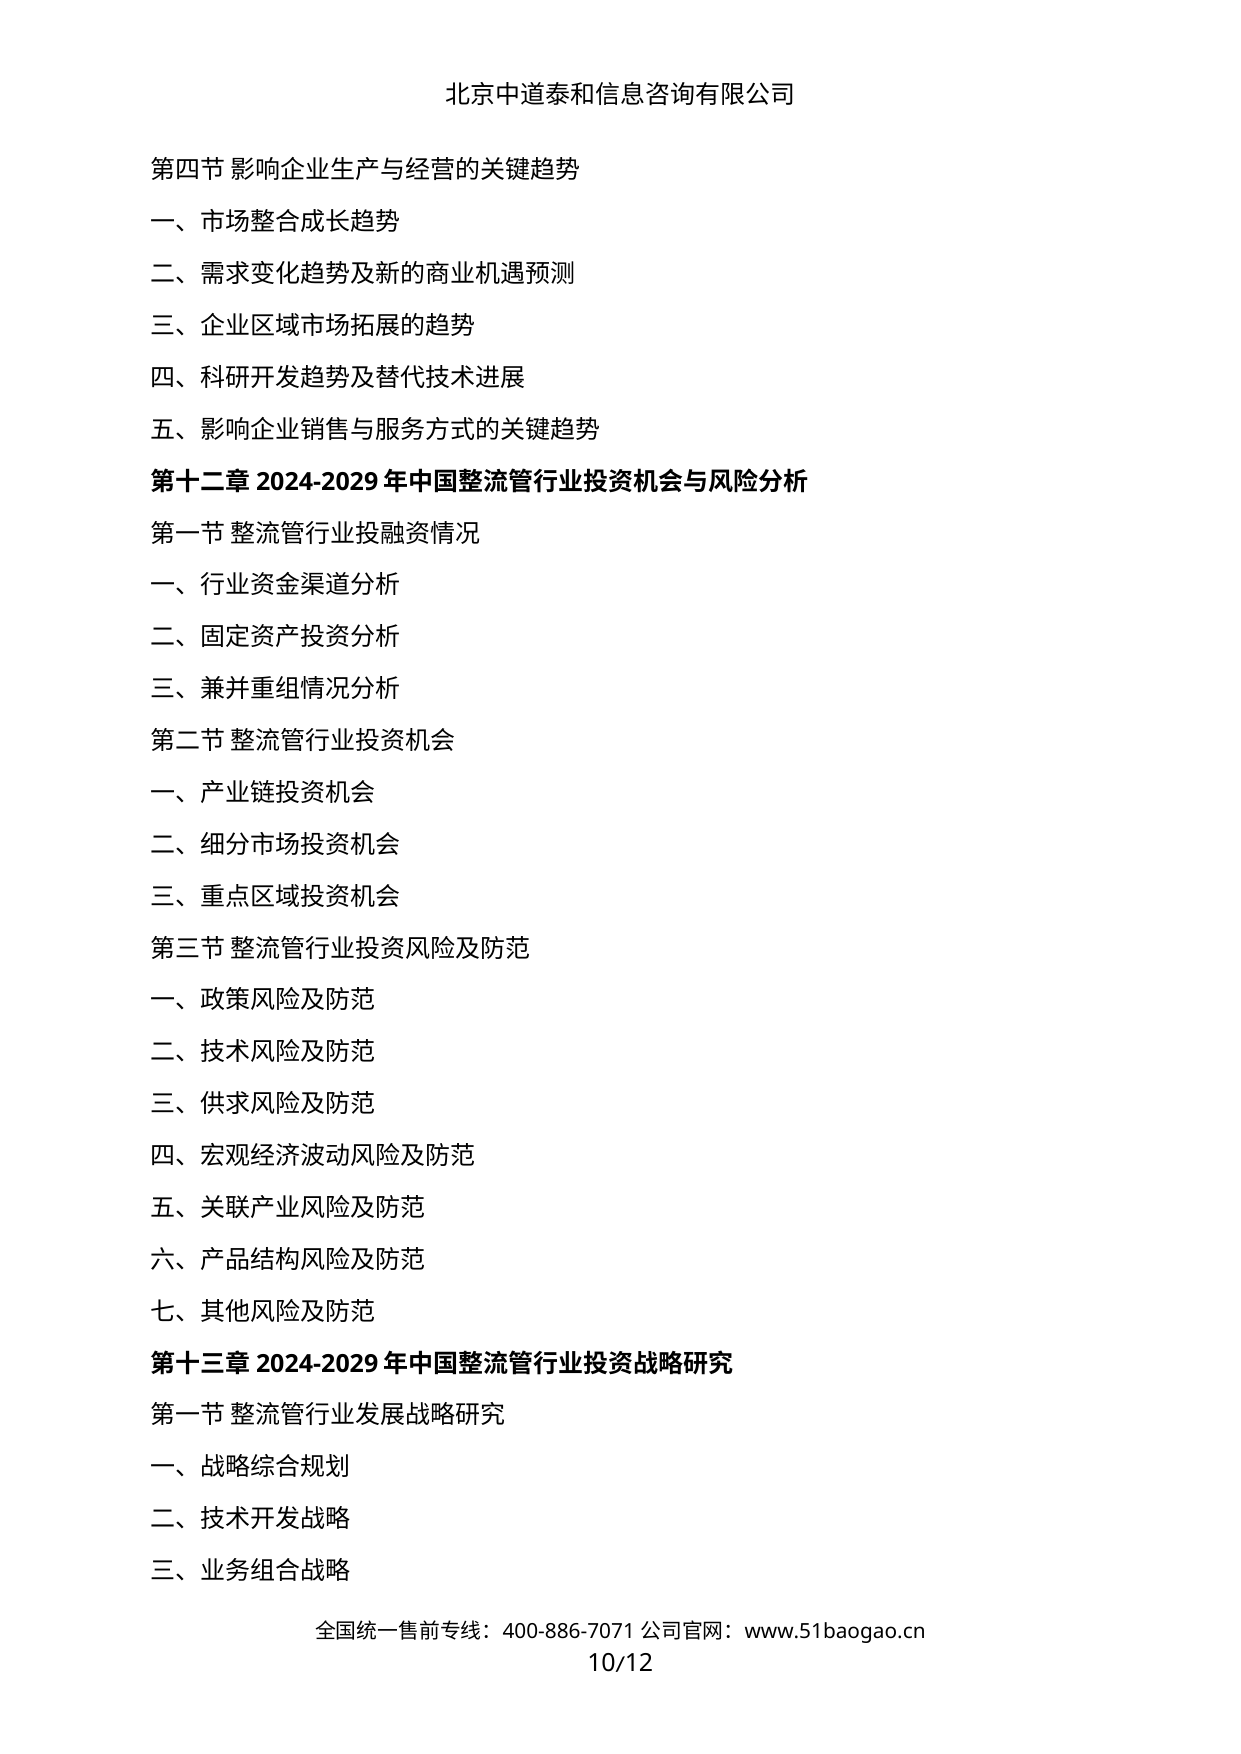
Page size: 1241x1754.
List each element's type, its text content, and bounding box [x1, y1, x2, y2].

text 一、战略综合规划 [150, 1447, 1090, 1483]
text 四、科研开发趋势及替代技术进展 [150, 357, 1090, 394]
text 一、政策风险及防范 [150, 980, 1090, 1016]
text 三、重点区域投资机会 [150, 876, 1090, 912]
text 二、需求变化趋势及新的商业机遇预测 [150, 254, 1090, 290]
text 第二节 整流管行业投资机会 [150, 721, 1090, 757]
text 二、技术开发战略 [150, 1499, 1090, 1535]
text 二、固定资产投资分析 [150, 617, 1090, 653]
text 第一节 整流管行业投融资情况 [150, 513, 1090, 549]
text 五、关联产业风险及防范 [150, 1187, 1090, 1224]
text 第四节 影响企业生产与经营的关键趋势 [150, 150, 1090, 186]
text 二、技术风险及防范 [150, 1032, 1090, 1068]
text 三、企业区域市场拓展的趋势 [150, 306, 1090, 342]
text 一、产业链投资机会 [150, 772, 1090, 809]
text 五、影响企业销售与服务方式的关键趋势 [150, 409, 1090, 446]
text 四、宏观经济波动风险及防范 [150, 1136, 1090, 1172]
text 三、兼并重组情况分析 [150, 669, 1090, 705]
text 三、业务组合战略 [150, 1551, 1090, 1587]
text 第三节 整流管行业投资风险及防范 [150, 928, 1090, 964]
text 一、市场整合成长趋势 [150, 202, 1090, 238]
text 二、细分市场投资机会 [150, 824, 1090, 861]
text 七、其他风险及防范 [150, 1291, 1090, 1327]
text 第十二章 2024-2029年中国整流管行业投资机会与风险分析 [150, 461, 1090, 497]
text 第十三章 2024-2029年中国整流管行业投资战略研究 [150, 1343, 1090, 1379]
text 一、行业资金渠道分析 [150, 565, 1090, 601]
text 第一节 整流管行业发展战略研究 [150, 1395, 1090, 1431]
text 六、产品结构风险及防范 [150, 1239, 1090, 1276]
text 三、供求风险及防范 [150, 1084, 1090, 1120]
